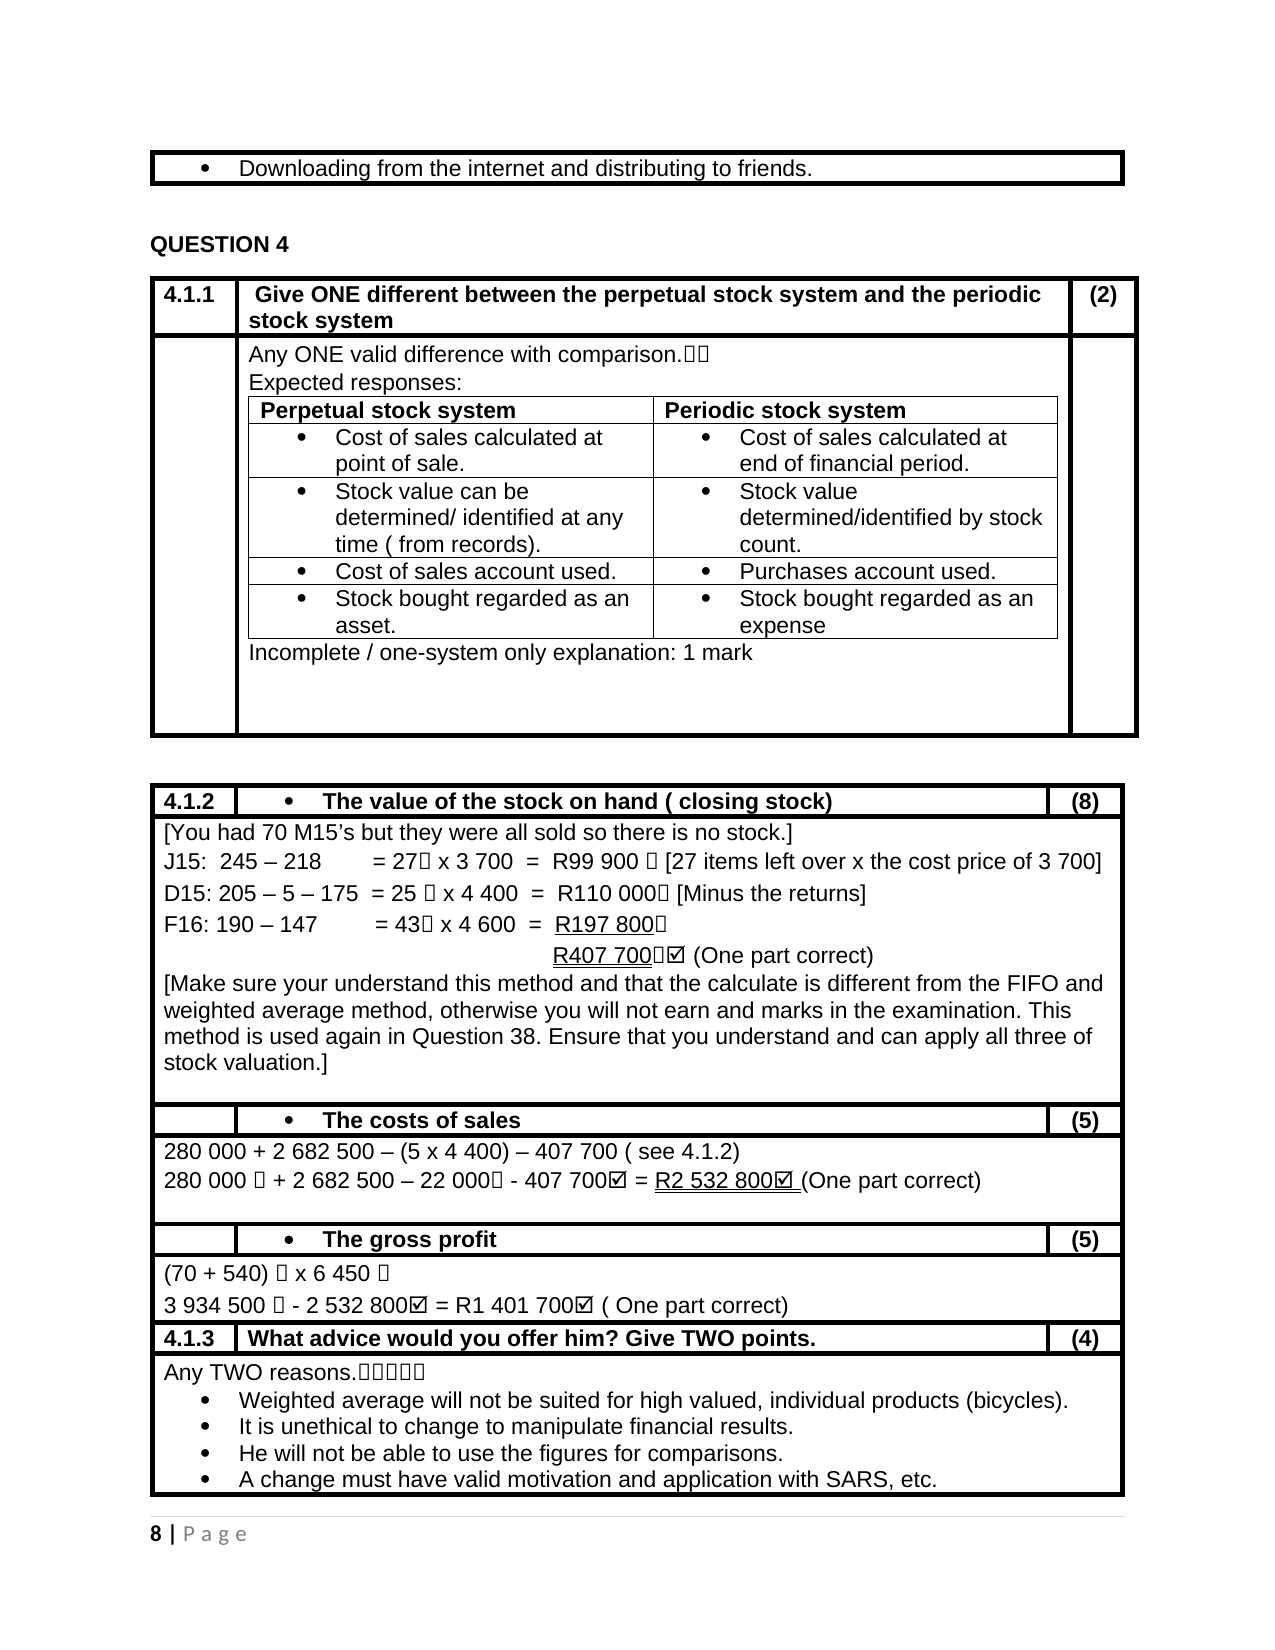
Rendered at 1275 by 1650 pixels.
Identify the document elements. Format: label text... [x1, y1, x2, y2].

table_header The value of the stock on hand ( closing stock) [238, 788, 1046, 814]
table_header (8) [1050, 788, 1120, 814]
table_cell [155, 1356, 1120, 1492]
table_cell What advice would you offer him? Give TWO points. [238, 1325, 1046, 1351]
table_cell [155, 1107, 234, 1133]
table_cell (4) [1050, 1325, 1120, 1351]
text QUESTION 4 [150, 231, 1125, 257]
table_cell 280 000 + 2 682 500 – (5 x 4 400) – 407 700 ( see 4.1.2) 280 000  + 2 682 500 – 22 000 - 407 700 = R2 532 800 (One part correct) [155, 1138, 1120, 1222]
table_cell Any ONE valid difference with comparison. Expected responses: Incomplete / one-system only explanation: 1 mark [239, 338, 1068, 733]
table_cell [1073, 338, 1134, 733]
table_header Give ONE different between the perpetual stock system and the periodic stock system [239, 281, 1068, 333]
table_cell [155, 1226, 234, 1253]
table_cell The costs of sales [238, 1107, 1046, 1133]
table_header 4.1.1 [155, 281, 235, 333]
table_cell [You had 70 M15’s but they were all sold so there is no stock.] J15: 245 – 218 = 27 x 3 700 = R99 900  [27 items left over x the cost price of 3 700] D15: 205 – 5 – 175 = 25  x 4 400 = R110 000 [Minus the returns] F16: 190 – 147 = 43 x 4 600 = R197 800 R407 700 (One part correct) [Make sure your understand this method and that the calculate is different from the FIFO and weighted average method, otherwise you will not earn and marks in the examination. This method is used again in Question 38. Ensure that you understand and can apply all three of stock valuation.] [155, 819, 1120, 1102]
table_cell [155, 155, 1120, 181]
table_cell [155, 338, 235, 733]
table_cell 4.1.3 [155, 1325, 234, 1351]
table_cell (5) [1050, 1107, 1120, 1133]
table_cell (5) [1050, 1226, 1120, 1253]
table_cell The gross profit [238, 1226, 1046, 1253]
table_cell (70 + 540)  x 6 450  3 934 500  - 2 532 800 = R1 401 700 ( One part correct) [155, 1257, 1120, 1320]
table_header 4.1.2 [155, 788, 234, 814]
table_header (2) [1073, 281, 1134, 333]
